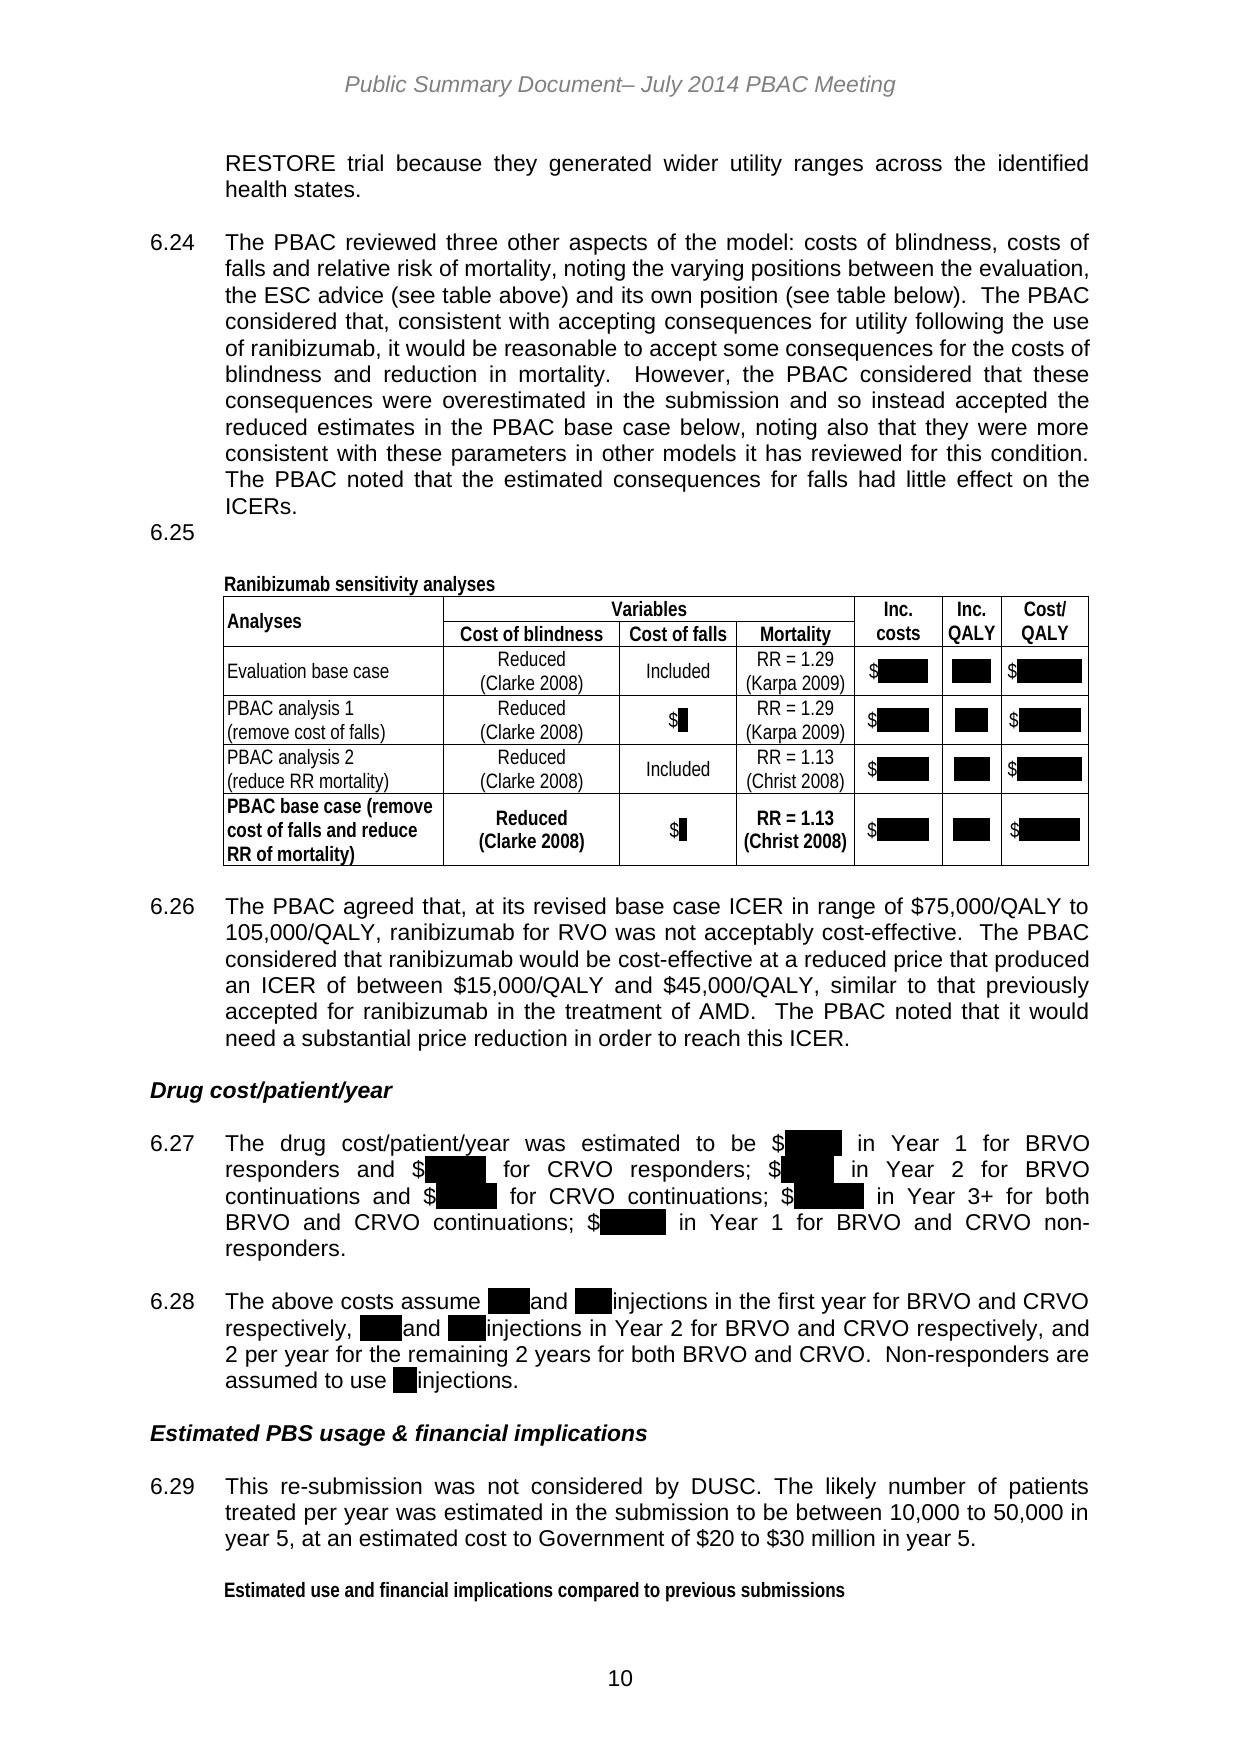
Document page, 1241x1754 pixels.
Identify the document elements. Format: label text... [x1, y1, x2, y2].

list The PBAC reviewed three other aspects of the model: costs of blindness, costs of falls and relative risk of mortality, noting the varying positions between the evaluation, the ESC advice (see table above) and its own position (see table below). The PBAC considered that, consistent with accepting consequences for utility following the use of ranibizumab, it would be reasonable to accept some consequences for the costs of blindness and reduction in mortality. However, the PBAC considered that these consequences were overestimated in the submission and so instead accepted the reduced estimates in the PBAC base case below, noting also that they were more consistent with these parameters in other models it has reviewed for this condition. The PBAC noted that the estimated consequences for falls had little effect on the ICERs. [150, 229, 1090, 519]
table_cell $''''''''''''''' [855, 647, 942, 694]
table_cell $'''''''''''''''''''' [1002, 745, 1088, 792]
table_cell $'' [620, 794, 736, 865]
table_cell RR = 1.29 (Karpa 2009) [737, 696, 854, 743]
table_header Cost/ QALY [1002, 597, 1088, 646]
table_cell Reduced (Clarke 2008) [444, 647, 619, 694]
list This re-submission was not considered by DUSC. The likely number of patients treated per year was estimated in the submission to be between 10,000 to 50,000 in year 5, at an estimated cost to Government of $20 to $30 million in year 5. [150, 1473, 1090, 1552]
list The above costs assume '''''''' and ''''''' injections in the first year for BRVO and CRVO respectively, '''''''' and ''''''' injections in Year 2 for BRVO and CRVO respectively, and 2 per year for the remaining 2 years for both BRVO and CRVO. Non-responders are assumed to use '''' injections. [150, 1288, 1090, 1393]
table_cell PBAC analysis 2 (reduce RR mortality) [224, 745, 443, 792]
table_cell Reduced (Clarke 2008) [444, 794, 619, 865]
subtitle Estimated PBS usage & financial implications [150, 1420, 1090, 1446]
table_cell ''''''''' [943, 794, 1001, 865]
table_cell Evaluation base case [224, 647, 443, 694]
list The PBAC agreed that, at its revised base case ICER in range of $75,000/QALY to 105,000/QALY, ranibizumab for RVO was not acceptably cost-effective. The PBAC considered that ranibizumab would be cost-effective at a reduced price that produced an ICER of between $15,000/QALY and $45,000/QALY, similar to that previously accepted for ranibizumab in the treatment of AMD. The PBAC noted that it would need a substantial price reduction in order to reach this ICER. [150, 893, 1090, 1051]
table_header Analyses [224, 597, 443, 646]
table_cell Reduced (Clarke 2008) [444, 745, 619, 792]
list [150, 150, 1090, 203]
table_cell $''''''''''''' [855, 794, 942, 865]
table_cell $''' [620, 696, 736, 743]
table_cell '''''''''' [943, 696, 1001, 743]
table_cell Included [620, 647, 736, 694]
table_cell Mortality [737, 622, 854, 646]
list The drug cost/patient/year was estimated to be $''''''''''''' in Year 1 for BRVO responders and $'''''''''''''' for CRVO responders; $'''''''''''' in Year 2 for BRVO continuations and $'''''''''''''' for CRVO continuations; $'''''''''''''''' in Year 3+ for both BRVO and CRVO continuations; $''''''''''''''' in Year 1 for BRVO and CRVO non-responders. [150, 1130, 1090, 1262]
text Ranibizumab sensitivity analyses [224, 572, 1090, 596]
table_cell RR = 1.13 (Christ 2008) [737, 745, 854, 792]
table_cell $''''''''''''''' [1002, 794, 1088, 865]
text Estimated use and financial implications compared to previous submissions [224, 1578, 1090, 1602]
table_header Variables [444, 597, 854, 621]
table_cell RR = 1.13 (Christ 2008) [737, 794, 854, 865]
table_cell Reduced (Clarke 2008) [444, 696, 619, 743]
table_cell PBAC base case (remove cost of falls and reduce RR of mortality) [224, 794, 443, 865]
table_cell ''''''''''' [943, 745, 1001, 792]
table_header Inc. costs [855, 597, 942, 646]
table_header Inc. QALY [943, 597, 1001, 646]
table_cell PBAC analysis 1 (remove cost of falls) [224, 696, 443, 743]
table_cell $'''''''''''''''' [855, 696, 942, 743]
table_cell '''''''''''' [943, 647, 1001, 694]
table_cell RR = 1.29 (Karpa 2009) [737, 647, 854, 694]
text Drug cost/patient/year [150, 1077, 1090, 1104]
table_cell Included [620, 745, 736, 792]
table_cell Cost of blindness [444, 622, 619, 646]
table_cell Cost of falls [620, 622, 736, 646]
table_cell $''''''''''''''''''' [1002, 696, 1088, 743]
table_cell $'''''''''''''''' [855, 745, 942, 792]
table_cell $'''''''''''''''''''' [1002, 647, 1088, 694]
